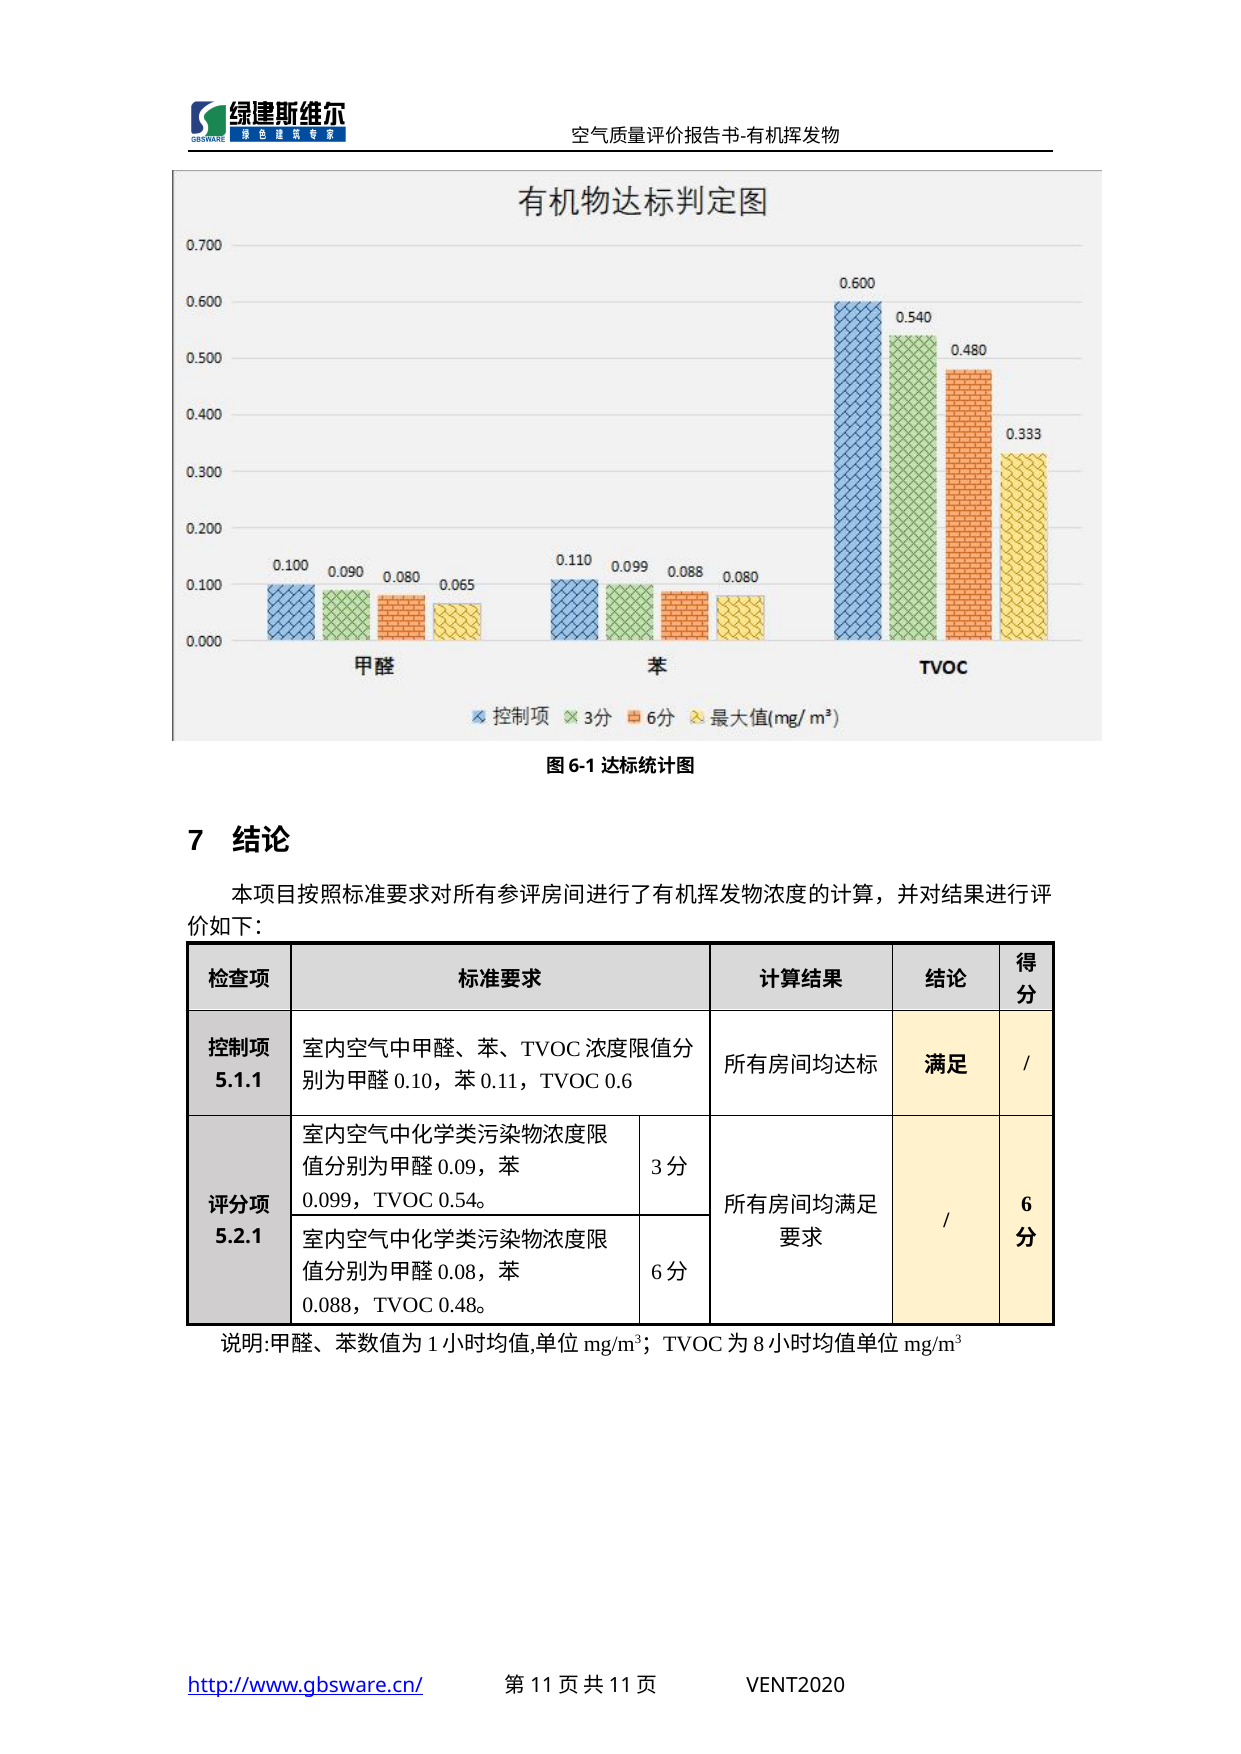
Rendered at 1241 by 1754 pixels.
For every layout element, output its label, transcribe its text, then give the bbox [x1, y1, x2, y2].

table_cell 室内空气中化学类污染物浓度限值分别为甲醛0.08，苯0.088，TVOC 0.48。 [292, 1216, 639, 1323]
table_header 标准要求 [292, 945, 709, 1009]
table_header 检查项 [189, 945, 290, 1009]
text 本项目按照标准要求对所有参评房间进行了有机挥发物浓度的计算，并对结果进行评价如下： [187, 876, 1053, 941]
table_cell 3分 [640, 1116, 709, 1214]
table_cell 控制项 5.1.1 [189, 1011, 290, 1115]
table_cell 所有房间均满足要求 [711, 1116, 892, 1323]
table_cell / [1000, 1011, 1052, 1115]
table_cell / [893, 1116, 999, 1323]
table_header 计算结果 [711, 945, 892, 1009]
subtitle 结论 [187, 805, 1053, 870]
table_header 得分 [1000, 945, 1052, 1009]
table_cell 室内空气中化学类污染物浓度限值分别为甲醛0.09，苯0.099，TVOC 0.54。 [292, 1116, 639, 1214]
table_cell 满足 [893, 1011, 999, 1115]
table_header 结论 [893, 945, 999, 1009]
table_cell 评分项 5.2.1 [189, 1116, 290, 1323]
table_cell 6分 [1000, 1116, 1052, 1323]
table_cell 室内空气中甲醛、苯、TVOC浓度限值分别为甲醛0.10，苯0.11，TVOC 0.6 [292, 1011, 709, 1115]
picture [172, 170, 1102, 741]
table_cell 6分 [640, 1216, 709, 1323]
picture [187, 101, 347, 143]
text 说明:甲醛、苯数值为1小时均值,单位mg/m3；TVOC为8小时均值单位mg/m3 [128, 1326, 1053, 1358]
text 图6-1 达标统计图 [187, 748, 1053, 780]
table_cell 所有房间均达标 [711, 1011, 892, 1115]
